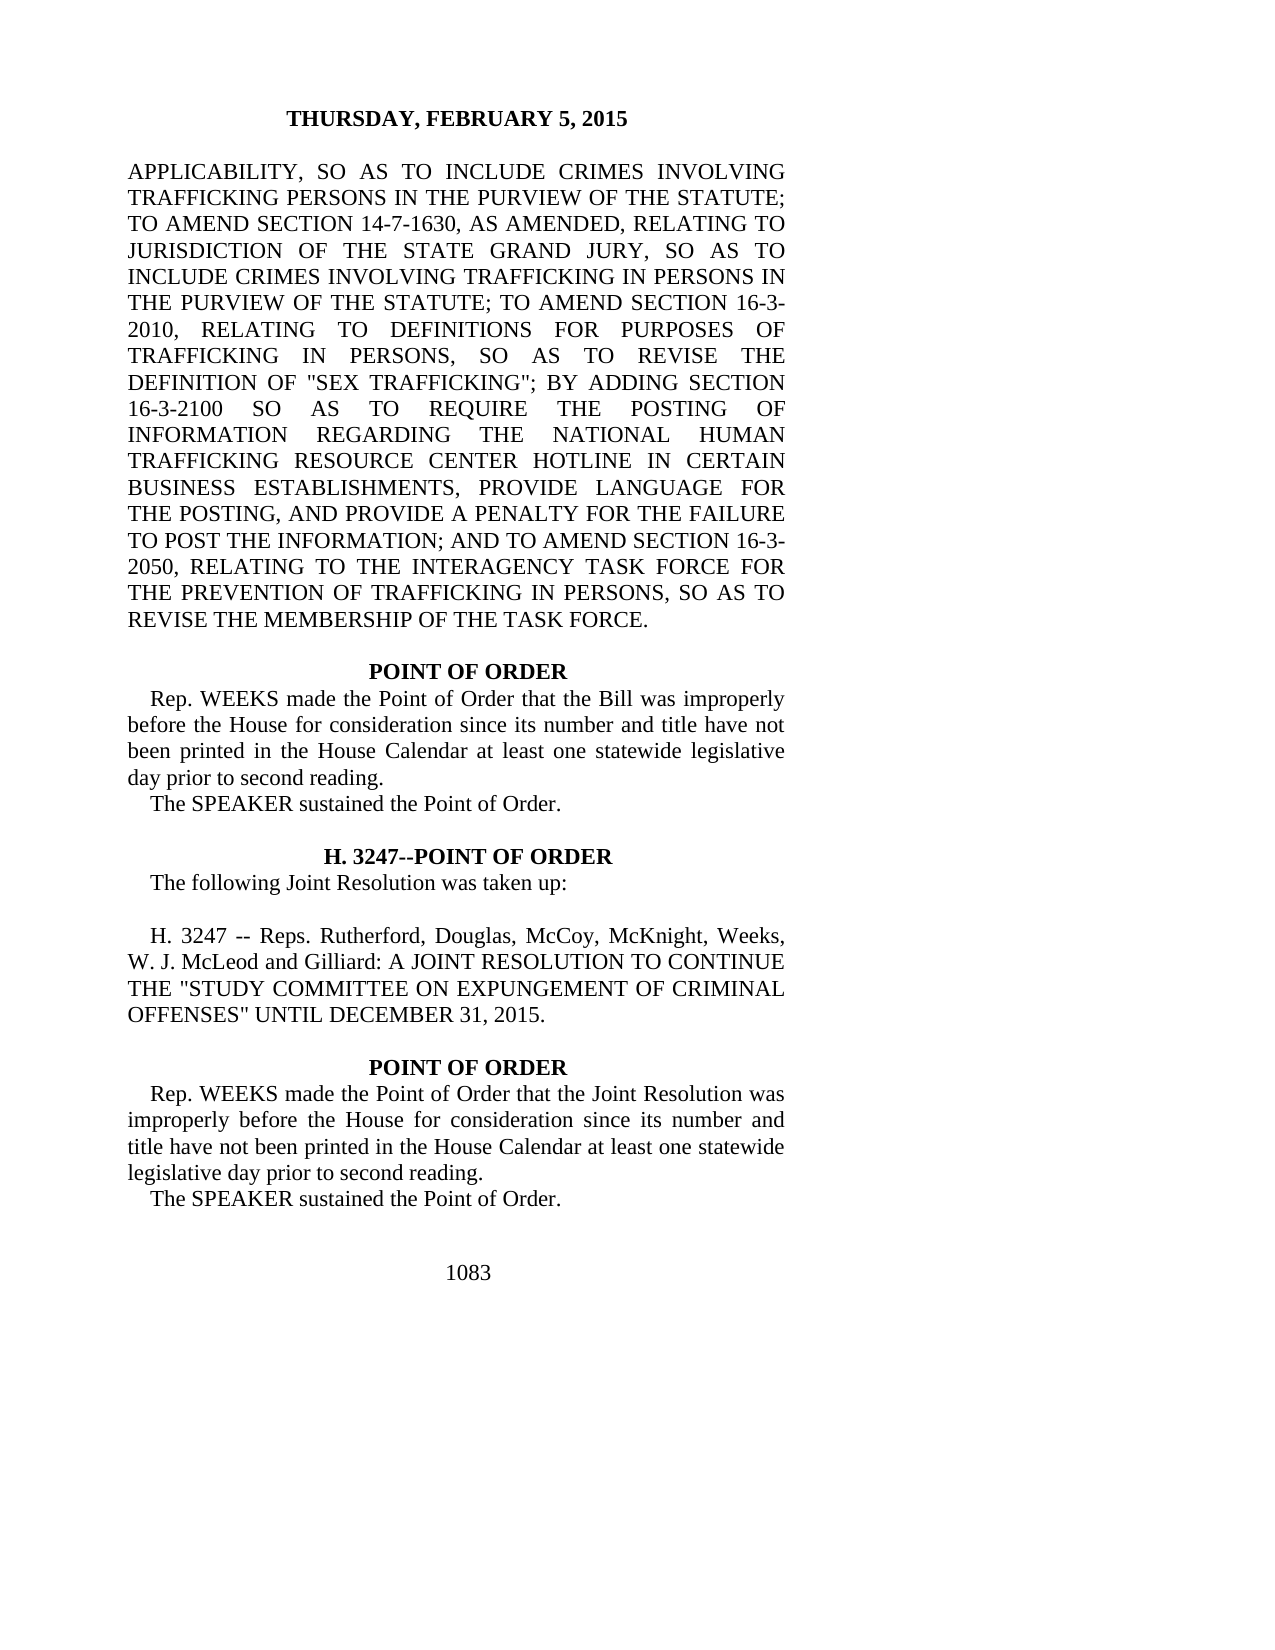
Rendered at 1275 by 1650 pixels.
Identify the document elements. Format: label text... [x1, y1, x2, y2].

text The following Joint Resolution was taken up: [127, 869, 786, 896]
text The SPEAKER sustained the Point of Order. [127, 1186, 786, 1212]
text POINT OF ORDER [127, 658, 786, 685]
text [127, 158, 786, 632]
text POINT OF ORDER [127, 1054, 786, 1080]
text H. 3247 -- Reps. Rutherford, Douglas, McCoy, McKnight, Weeks, W. J. McLeod and Gilliard: A JOINT RESOLUTION TO CONTINUE THE "STUDY COMMITTEE ON EXPUNGEMENT OF CRIMINAL OFFENSES" UNTIL DECEMBER 31, 2015. [127, 922, 786, 1027]
text Rep. WEEKS made the Point of Order that the Joint Resolution was improperly before the House for consideration since its number and title have not been printed in the House Calendar at least one statewide legislative day prior to second reading. [127, 1080, 786, 1186]
text H. 3247--POINT OF ORDER [127, 843, 786, 869]
text The SPEAKER sustained the Point of Order. [127, 790, 786, 817]
text Rep. WEEKS made the Point of Order that the Bill was improperly before the House for consideration since its number and title have not been printed in the House Calendar at least one statewide legislative day prior to second reading. [127, 685, 786, 790]
